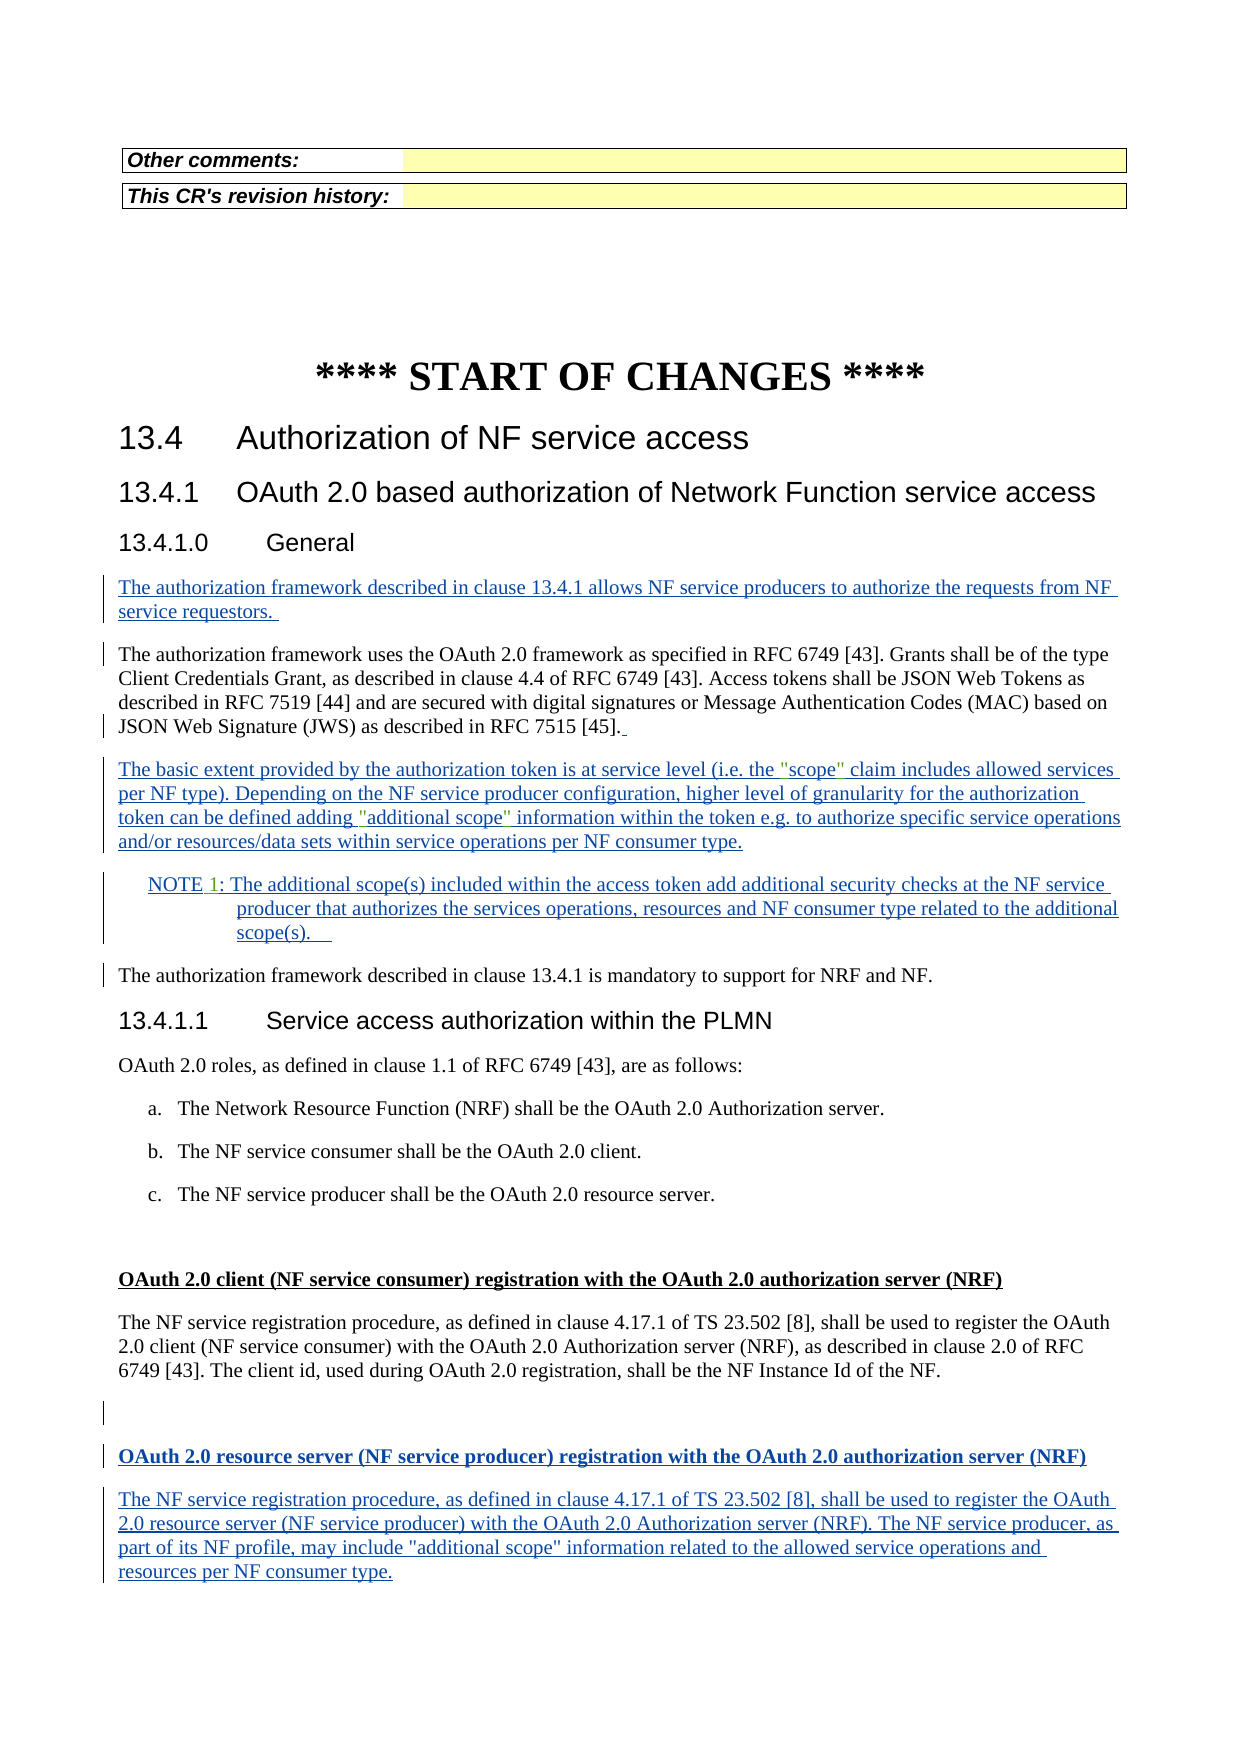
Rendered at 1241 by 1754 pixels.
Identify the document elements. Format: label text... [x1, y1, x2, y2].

text b. The NF service consumer shall be the OAuth 2.0 client. [148, 1139, 1122, 1163]
text **** START OF CHANGES **** [118, 351, 1122, 399]
table_cell [403, 149, 1126, 172]
text OAuth 2.0 client (NF service consumer) registration with the OAuth 2.0 authorization server (NRF) [118, 1267, 1122, 1291]
text The authorization framework uses the OAuth 2.0 framework as specified in RFC 6749 [43]. Grants shall be of the type Client Credentials Grant, as described in clause 4.4 of RFC 6749 [43]. Access tokens shall be JSON Web Tokens as described in RFC 7519 [44] and are secured with digital signatures or Message Authentication Codes (MAC) based on JSON Web Signature (JWS) as described in RFC 7515 [45]. [118, 642, 1122, 738]
text 13.4.1.1 Service access authorization within the PLMN [118, 1006, 1122, 1034]
text The NF service registration procedure, as defined in clause 4.17.1 of TS 23.502 [8], shall be used to register the OAuth 2.0 client (NF service consumer) with the OAuth 2.0 Authorization server (NRF), as described in clause 2.0 of RFC 6749 [43]. The client id, used during OAuth 2.0 registration, shall be the NF Instance Id of the NF. [118, 1310, 1122, 1382]
text The authorization framework described in clause 13.4.1 is mandatory to support for NRF and NF. [118, 963, 1122, 987]
table_cell Other comments: [123, 149, 403, 172]
table_cell This CR's revision history: [123, 184, 403, 207]
table_cell [403, 173, 1127, 182]
table_cell [403, 184, 1126, 207]
text 13.4.1 OAuth 2.0 based authorization of Network Function service access [118, 475, 1122, 509]
text c. The NF service producer shall be the OAuth 2.0 resource server. [148, 1182, 1122, 1206]
text OAuth 2.0 roles, as defined in clause 1.1 of RFC 6749 [43], are as follows: [118, 1053, 1122, 1077]
text 13.4 Authorization of NF service access [118, 418, 1122, 457]
text 13.4.1.0 General [118, 528, 1122, 556]
text a. The Network Resource Function (NRF) shall be the OAuth 2.0 Authorization server. [148, 1096, 1122, 1120]
table_cell [123, 173, 403, 182]
